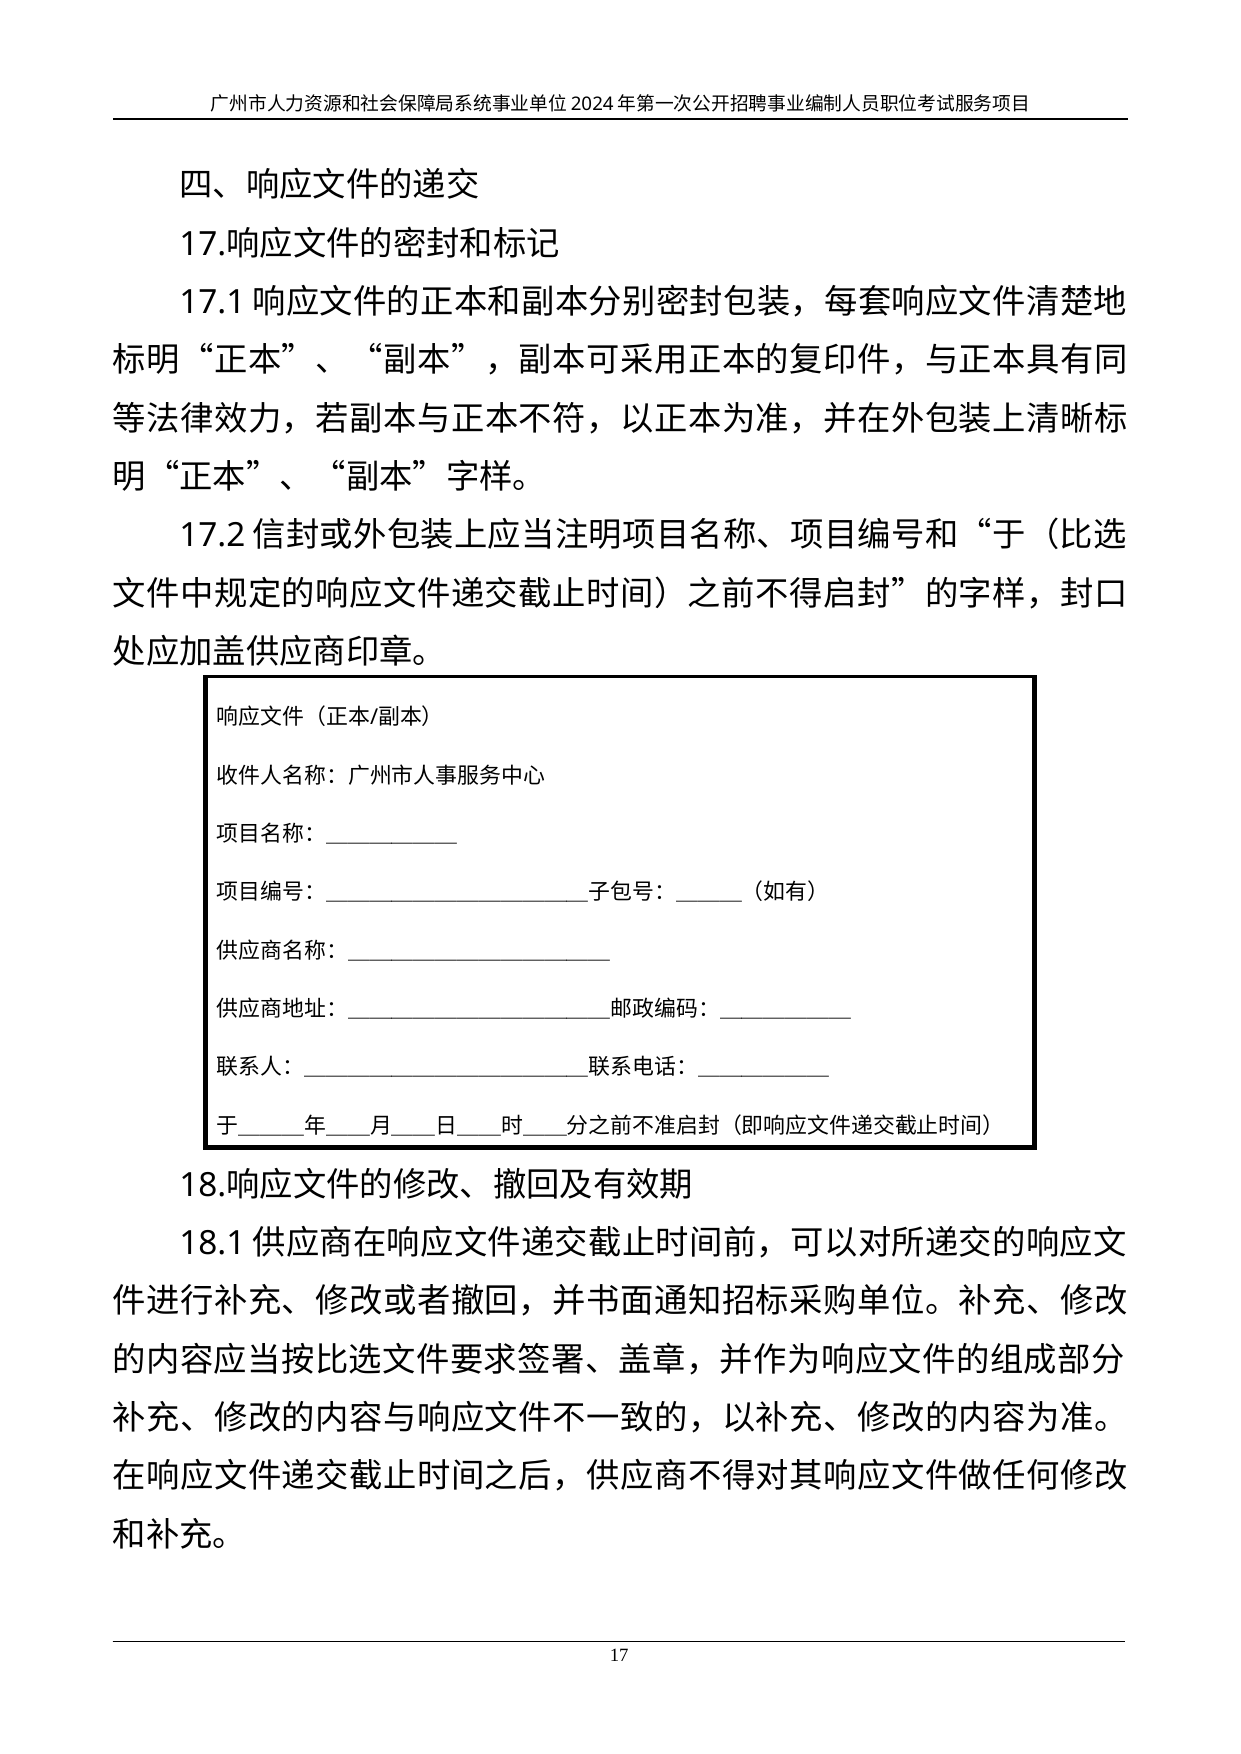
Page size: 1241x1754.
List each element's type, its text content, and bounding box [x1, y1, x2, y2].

text 四、响应文件的递交 [112, 150, 1128, 208]
text 18.1供应商在响应文件递交截止时间前，可以对所递交的响应文件进行补充、修改或者撤回，并书面通知招标采购单位。补充、修改的内容应当按比选文件要求签署、盖章，并作为响应文件的组成部分。补充、修改的内容与响应文件不一致的，以补充、修改的内容为准。在响应文件递交截止时间之后，供应商不得对其响应文件做任何修改和补充。 [112, 1208, 1128, 1558]
text 17.1响应文件的正本和副本分别密封包装，每套响应文件清楚地标明“正本”、“副本”，副本可采用正本的复印件，与正本具有同等法律效力，若副本与正本不符，以正本为准，并在外包装上清晰标明“正本”、“副本”字样。 [112, 267, 1128, 500]
text 17.2信封或外包装上应当注明项目名称、项目编号和“于（比选文件中规定的响应文件递交截止时间）之前不得启封”的字样，封口处应加盖供应商印章。 [112, 500, 1128, 675]
text 18.响应文件的修改、撤回及有效期 [112, 1149, 1128, 1208]
table_header 响应文件（正本/副本） 收件人名称：广州市人事服务中心 项目名称：＿＿＿＿＿＿ 项目编号：＿＿＿＿＿＿＿＿＿＿＿＿子包号：＿＿＿（如有） 供应商名称：＿＿＿＿＿＿＿＿＿＿＿＿ 供应商地址：＿＿＿＿＿＿＿＿＿＿＿＿邮政编码：＿＿＿＿＿＿ 联系人：＿＿＿＿＿＿＿＿＿＿＿＿＿联系电话：＿＿＿＿＿＿ 于＿＿＿年＿＿月＿＿日＿＿时＿＿分之前不准启封（即响应文件递交截止时间） [208, 678, 1032, 1145]
text 17.响应文件的密封和标记 [112, 208, 1128, 267]
